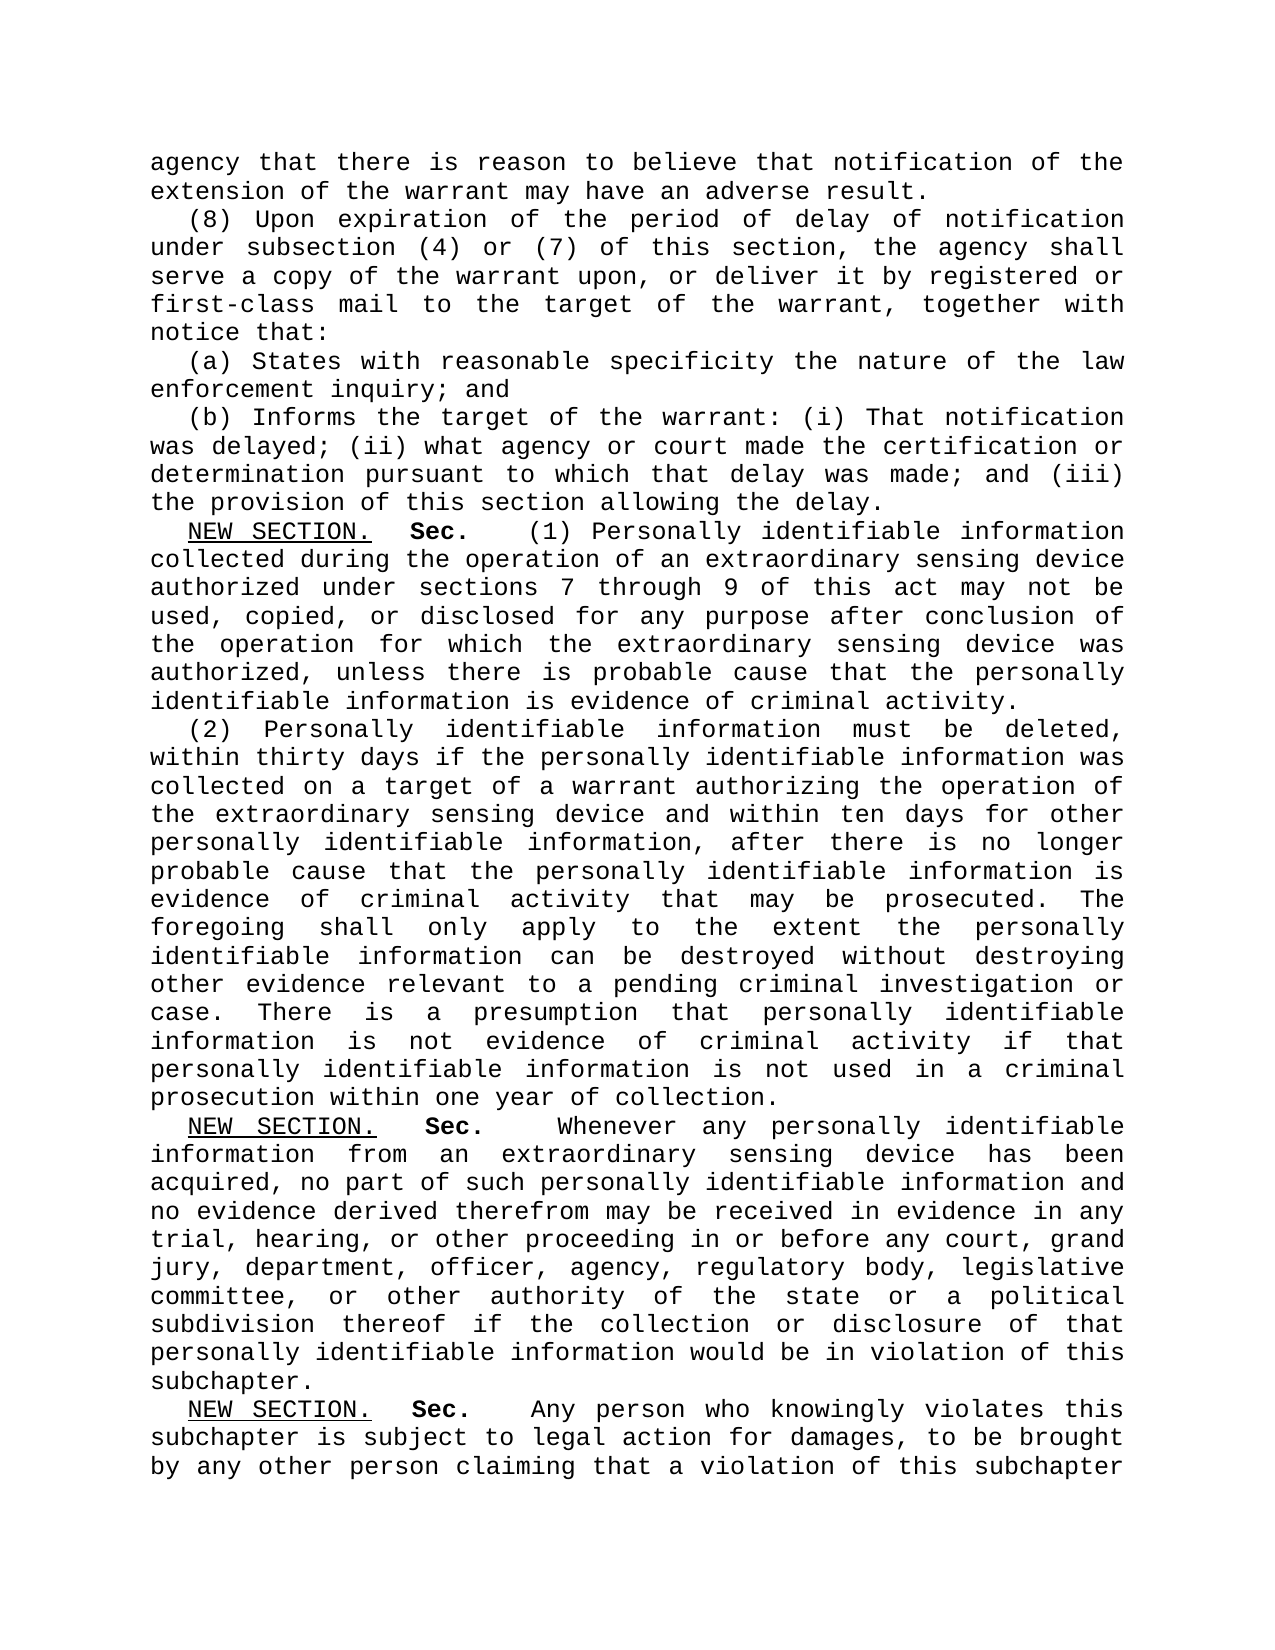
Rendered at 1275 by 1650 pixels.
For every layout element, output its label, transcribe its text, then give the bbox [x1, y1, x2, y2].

text (b) Informs the target of the warrant: (i) That notification was delayed; (ii) what agency or court made the certification or determination pursuant to which that delay was made; and (iii) the provision of this section allowing the delay. [150, 405, 1125, 518]
text NEW SECTION. Sec. (1) Personally identifiable information collected during the operation of an extraordinary sensing device authorized under sections 7 through 9 of this act may not be used, copied, or disclosed for any purpose after conclusion of the operation for which the extraordinary sensing device was authorized, unless there is probable cause that the personally identifiable information is evidence of criminal activity. [150, 518, 1125, 717]
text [150, 1397, 1125, 1482]
text (a) States with reasonable specificity the nature of the law enforcement inquiry; and [150, 348, 1125, 405]
text (2) Personally identifiable information must be deleted, within thirty days if the personally identifiable information was collected on a target of a warrant authorizing the operation of the extraordinary sensing device and within ten days for other personally identifiable information, after there is no longer probable cause that the personally identifiable information is evidence of criminal activity that may be prosecuted. The foregoing shall only apply to the extent the personally identifiable information can be destroyed without destroying other evidence relevant to a pending criminal investigation or case. There is a presumption that personally identifiable information is not evidence of criminal activity if that personally identifiable information is not used in a criminal prosecution within one year of collection. [150, 717, 1125, 1113]
text NEW SECTION. Sec. Whenever any personally identifiable information from an extraordinary sensing device has been acquired, no part of such personally identifiable information and no evidence derived therefrom may be received in evidence in any trial, hearing, or other proceeding in or before any court, grand jury, department, officer, agency, regulatory body, legislative committee, or other authority of the state or a political subdivision thereof if the collection or disclosure of that personally identifiable information would be in violation of this subchapter. [150, 1113, 1125, 1397]
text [150, 150, 1125, 207]
text (8) Upon expiration of the period of delay of notification under subsection (4) or (7) of this section, the agency shall serve a copy of the warrant upon, or deliver it by registered or first-class mail to the target of the warrant, together with notice that: [150, 207, 1125, 348]
